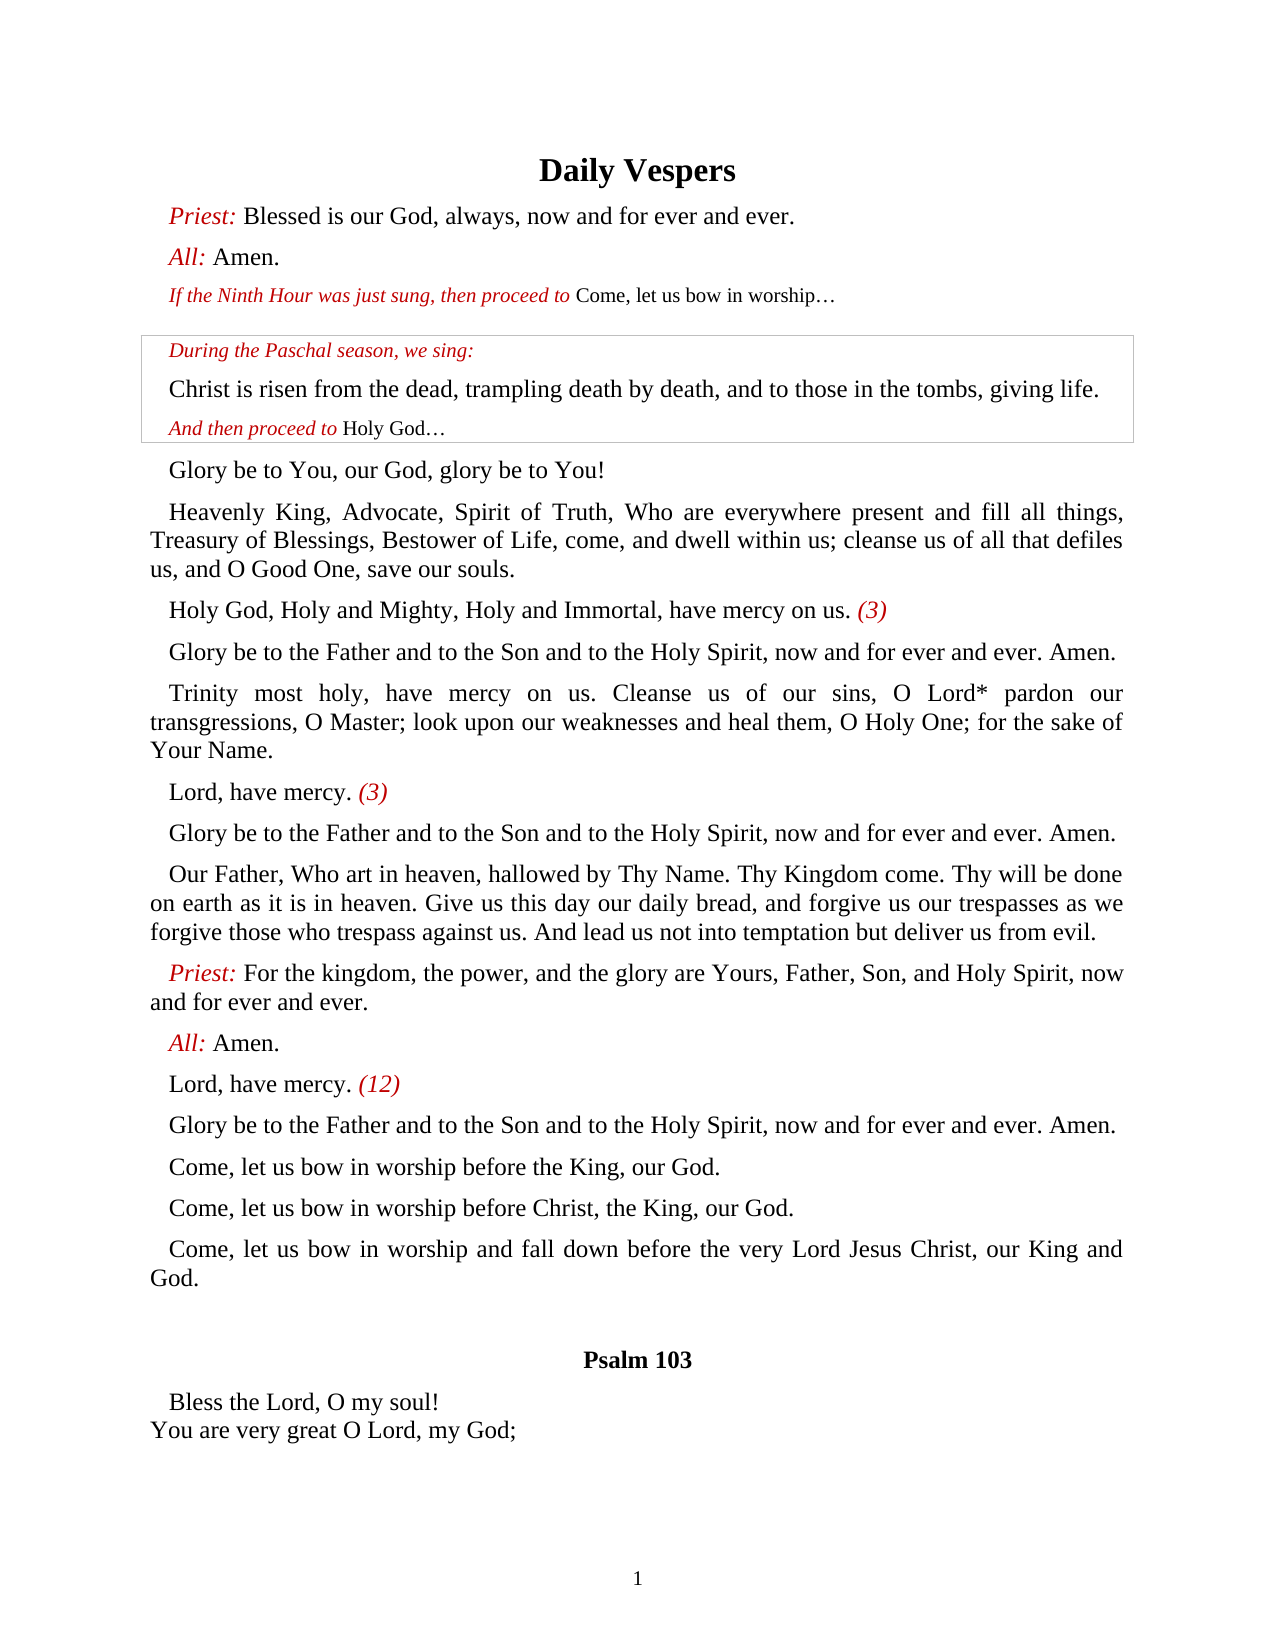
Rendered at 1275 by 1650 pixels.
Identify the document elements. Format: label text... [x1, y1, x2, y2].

text Lord, have mercy. (3) [150, 777, 1125, 805]
text Daily Vespers [150, 150, 1125, 188]
text Priest: Blessed is our God, always, now and for ever and ever. [150, 201, 1125, 229]
text Come, let us bow in worship before Christ, the King, our God. [150, 1193, 1125, 1222]
text Come, let us bow in worship and fall down before the very Lord Jesus Christ, our King and God. [150, 1234, 1125, 1292]
text Psalm 103 [150, 1345, 1125, 1374]
text Our Father, Who art in heaven, hallowed by Thy Name. Thy Kingdom come. Thy will be done on earth as it is in heaven. Give us this day our daily bread, and forgive us our trespasses as we forgive those who trespass against us. And lead us not into temptation but deliver us from evil. [150, 859, 1125, 945]
text Trinity most holy, have mercy on us. Cleanse us of our sins, O Lord* pardon our transgressions, O Master; look upon our weaknesses and heal them, O Holy One; for the sake of Your Name. [150, 678, 1125, 764]
text Lord, have mercy. (12) [150, 1069, 1125, 1098]
text Glory be to the Father and to the Son and to the Holy Spirit, now and for ever and ever. Amen. [150, 1110, 1125, 1139]
text If the Ninth Hour was just sung, then proceed to Come, let us bow in worship… [150, 283, 1125, 307]
text During the Paschal season, we sing: [142, 336, 1133, 362]
text Glory be to You, our God, glory be to You! [150, 455, 1125, 484]
text Christ is risen from the dead, trampling death by death, and to those in the tombs, giving life. [142, 371, 1133, 403]
text All: Amen. [150, 242, 1125, 271]
text Holy God, Holy and Mighty, Holy and Immortal, have mercy on us. (3) [150, 595, 1125, 624]
text Priest: For the kingdom, the power, and the glory are Yours, Father, Son, and Holy Spirit, now and for ever and ever. [150, 958, 1125, 1015]
text Come, let us bow in worship before the King, our God. [150, 1152, 1125, 1180]
text All: Amen. [150, 1028, 1125, 1057]
text Bless the Lord, O my soul! You are very great O Lord, my God; [150, 1387, 1125, 1444]
text Heavenly King, Advocate, Spirit of Truth, Who are everywhere present and fill all things, Treasury of Blessings, Bestower of Life, come, and dwell within us; cleanse us of all that defiles us, and O Good One, save our souls. [150, 497, 1125, 583]
text And then proceed to Holy God… [142, 413, 1133, 442]
text Glory be to the Father and to the Son and to the Holy Spirit, now and for ever and ever. Amen. [150, 818, 1125, 847]
text Glory be to the Father and to the Son and to the Holy Spirit, now and for ever and ever. Amen. [150, 637, 1125, 665]
